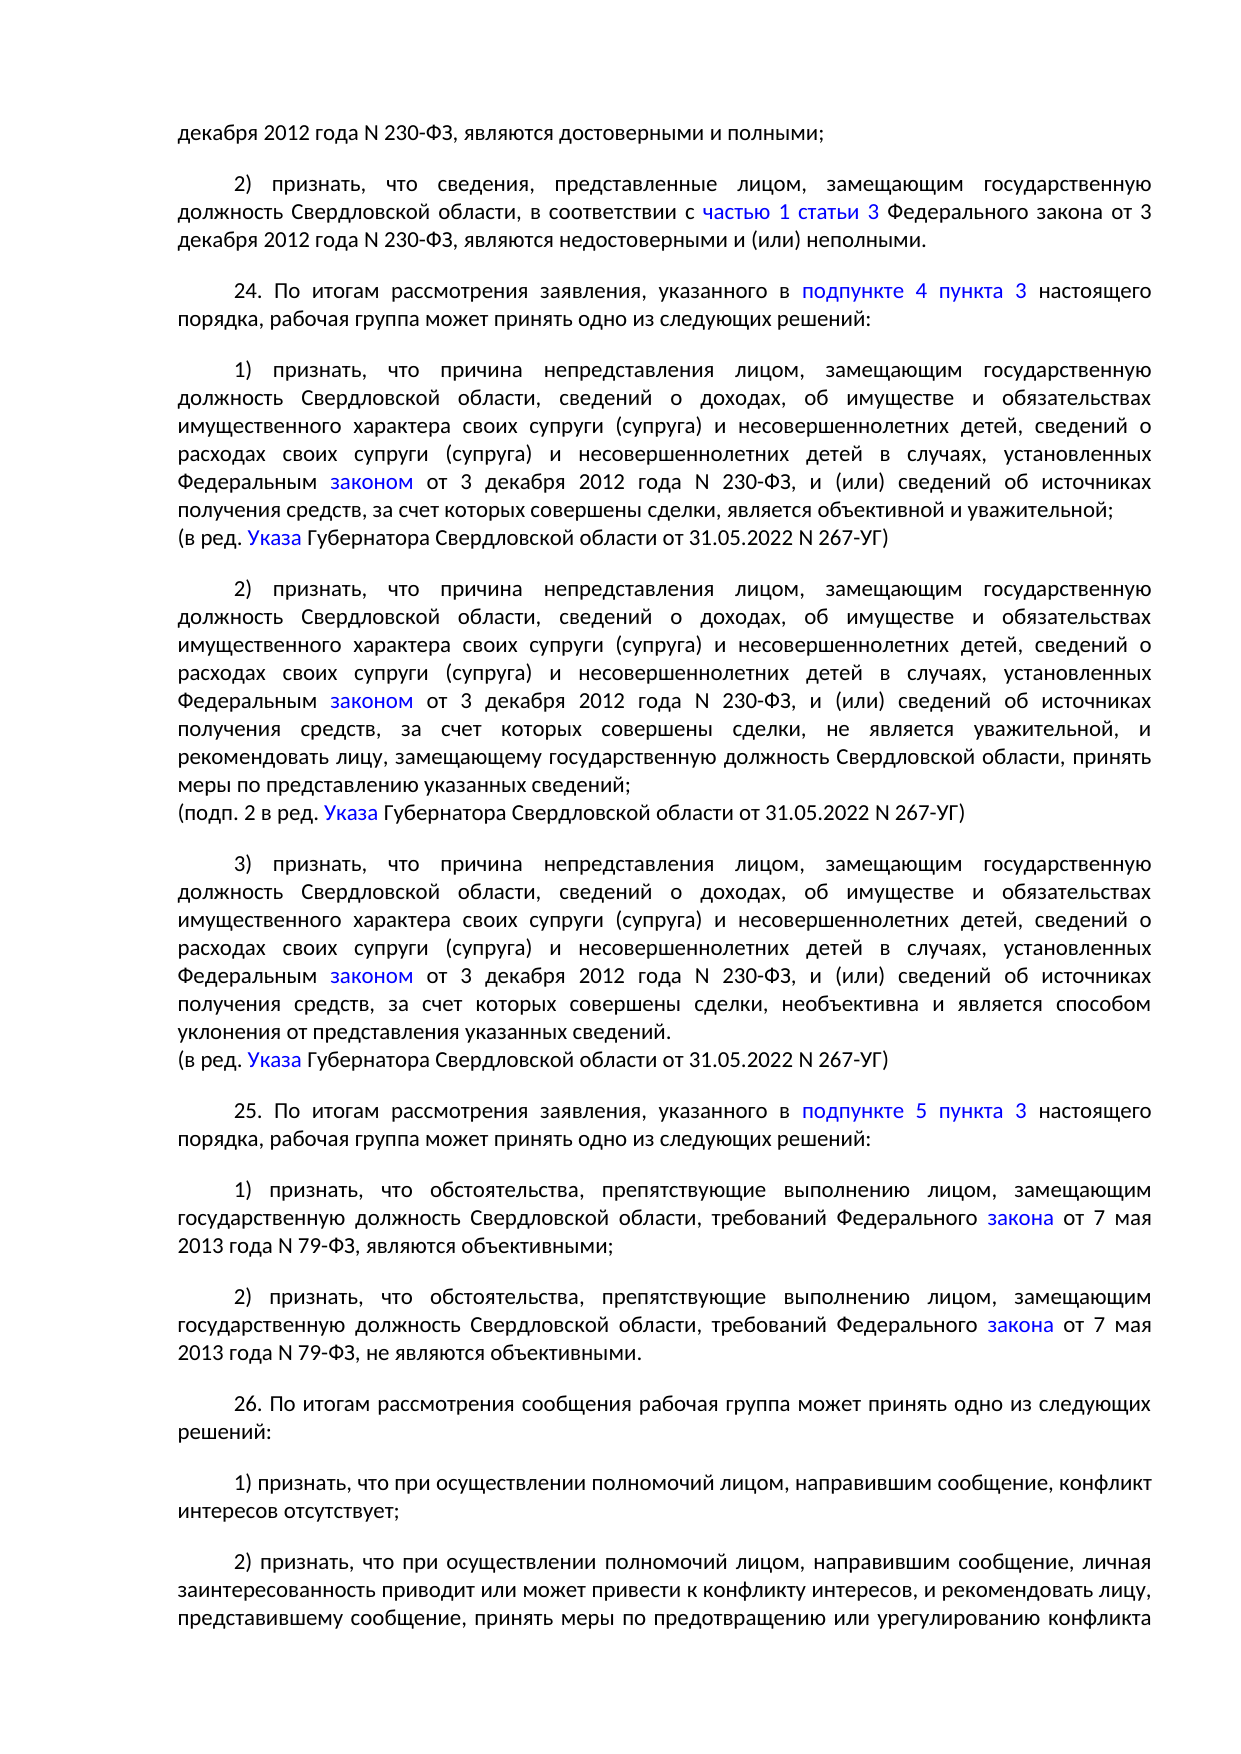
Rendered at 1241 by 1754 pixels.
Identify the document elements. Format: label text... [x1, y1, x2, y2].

text 3) признать, что причина непредставления лицом, замещающим государственную должность Свердловской области, сведений о доходах, об имуществе и обязательствах имущественного характера своих супруги (супруга) и несовершеннолетних детей, сведений о расходах своих супруги (супруга) и несовершеннолетних детей в случаях, установленных Федеральным законом от 3 декабря 2012 года N 230-ФЗ, и (или) сведений об источниках получения средств, за счет которых совершены сделки, необъективна и является способом уклонения от представления указанных сведений. [177, 849, 1152, 1045]
text 2) признать, что причина непредставления лицом, замещающим государственную должность Свердловской области, сведений о доходах, об имуществе и обязательствах имущественного характера своих супруги (супруга) и несовершеннолетних детей, сведений о расходах своих супруги (супруга) и несовершеннолетних детей в случаях, установленных Федеральным законом от 3 декабря 2012 года N 230-ФЗ, и (или) сведений об источниках получения средств, за счет которых совершены сделки, не является уважительной, и рекомендовать лицу, замещающему государственную должность Свердловской области, принять меры по представлению указанных сведений; [177, 574, 1152, 798]
text 1) признать, что обстоятельства, препятствующие выполнению лицом, замещающим государственную должность Свердловской области, требований Федерального закона от 7 мая 2013 года N 79-ФЗ, являются объективными; [177, 1175, 1152, 1259]
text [177, 118, 1152, 146]
text 1) признать, что причина непредставления лицом, замещающим государственную должность Свердловской области, сведений о доходах, об имуществе и обязательствах имущественного характера своих супруги (супруга) и несовершеннолетних детей, сведений о расходах своих супруги (супруга) и несовершеннолетних детей в случаях, установленных Федеральным законом от 3 декабря 2012 года N 230-ФЗ, и (или) сведений об источниках получения средств, за счет которых совершены сделки, является объективной и уважительной; [177, 355, 1152, 523]
text 2) признать, что сведения, представленные лицом, замещающим государственную должность Свердловской области, в соответствии с частью 1 статьи 3 Федерального закона от 3 декабря 2012 года N 230-ФЗ, являются недостоверными и (или) неполными. [177, 169, 1152, 253]
text 2) признать, что обстоятельства, препятствующие выполнению лицом, замещающим государственную должность Свердловской области, требований Федерального закона от 7 мая 2013 года N 79-ФЗ, не являются объективными. [177, 1282, 1152, 1366]
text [177, 1547, 1152, 1631]
text 1) признать, что при осуществлении полномочий лицом, направившим сообщение, конфликт интересов отсутствует; [177, 1468, 1152, 1524]
text (в ред. Указа Губернатора Свердловской области от 31.05.2022 N 267-УГ) [177, 523, 1152, 551]
text 24. По итогам рассмотрения заявления, указанного в подпункте 4 пункта 3 настоящего порядка, рабочая группа может принять одно из следующих решений: [177, 276, 1152, 332]
text 25. По итогам рассмотрения заявления, указанного в подпункте 5 пункта 3 настоящего порядка, рабочая группа может принять одно из следующих решений: [177, 1096, 1152, 1152]
text 26. По итогам рассмотрения сообщения рабочая группа может принять одно из следующих решений: [177, 1389, 1152, 1445]
text (в ред. Указа Губернатора Свердловской области от 31.05.2022 N 267-УГ) [177, 1045, 1152, 1073]
text (подп. 2 в ред. Указа Губернатора Свердловской области от 31.05.2022 N 267-УГ) [177, 798, 1152, 826]
